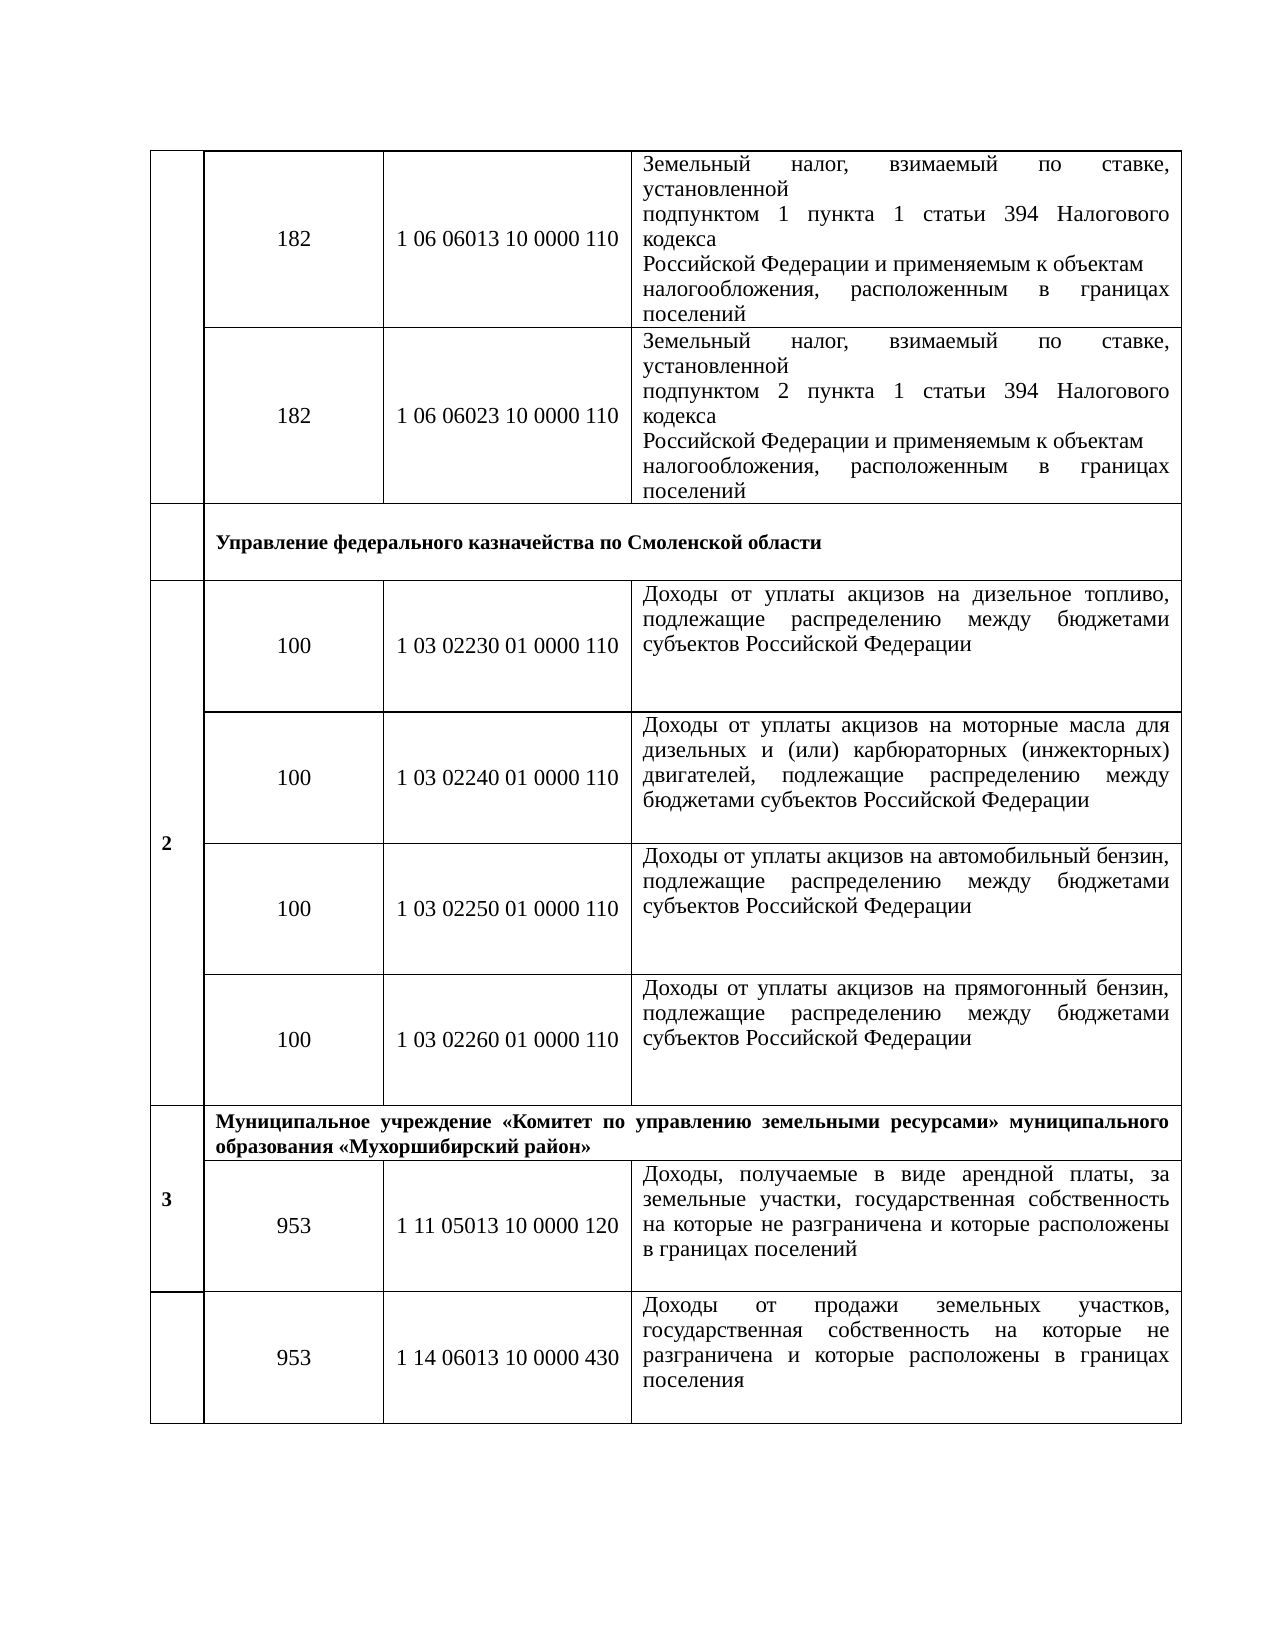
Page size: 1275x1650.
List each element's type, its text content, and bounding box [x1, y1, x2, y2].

table_cell 1 03 02260 01 0000 110 [384, 975, 631, 1105]
table_cell 100 [205, 975, 383, 1105]
table_cell 1 03 02250 01 0000 110 [384, 844, 631, 974]
table_cell 182 [205, 328, 383, 503]
table_cell 100 [205, 581, 383, 711]
table_cell [151, 504, 203, 580]
table_cell 100 [205, 844, 383, 974]
table_cell Доходы от продажи земельных участков, государственная собственность на которые не разграничена и которые расположены в границах поселения [632, 1292, 1181, 1422]
table_cell 1 03 02240 01 0000 110 [384, 713, 631, 843]
table_cell [151, 1293, 203, 1422]
table_cell Земельный налог, взимаемый по ставке, установленной подпунктом 1 пункта 1 статьи 394 Налогового кодекса Российской Федерации и применяемым к объектам налогообложения, расположенным в границах поселений [632, 152, 1181, 327]
table_cell 100 [205, 713, 383, 843]
table_cell 3 [151, 1106, 203, 1291]
table_cell Муниципальное учреждение «Комитет по управлению земельными ресурсами» муниципального образования «Мухоршибирский район» [205, 1106, 1181, 1160]
table_cell 1 06 06013 10 0000 110 [384, 152, 631, 327]
table_cell Доходы от уплаты акцизов на дизельное топливо, подлежащие распределению между бюджетами субъектов Российской Федерации [632, 581, 1181, 711]
table_cell 1 14 06013 10 0000 430 [384, 1292, 631, 1422]
table_cell 1 11 05013 10 0000 120 [384, 1161, 631, 1291]
table_cell 953 [205, 1292, 383, 1422]
table_cell 953 [205, 1161, 383, 1291]
table_cell Доходы от уплаты акцизов на автомобильный бензин, подлежащие распределению между бюджетами субъектов Российской Федерации [632, 844, 1181, 974]
table_cell 2 [151, 581, 203, 1105]
table_cell 182 [205, 152, 383, 327]
table_cell 1 06 06023 10 0000 110 [384, 328, 631, 503]
table_cell Земельный налог, взимаемый по ставке, установленной подпунктом 2 пункта 1 статьи 394 Налогового кодекса Российской Федерации и применяемым к объектам налогообложения, расположенным в границах поселений [632, 328, 1181, 503]
table_cell Доходы от уплаты акцизов на прямогонный бензин, подлежащие распределению между бюджетами субъектов Российской Федерации [632, 975, 1181, 1105]
table_cell Доходы, получаемые в виде арендной платы, за земельные участки, государственная собственность на которые не разграничена и которые расположены в границах поселений [632, 1161, 1181, 1291]
table_cell Доходы от уплаты акцизов на моторные масла для дизельных и (или) карбюраторных (инжекторных) двигателей, подлежащие распределению между бюджетами субъектов Российской Федерации [632, 713, 1181, 843]
table_cell 1 03 02230 01 0000 110 [384, 581, 631, 711]
table_cell Управление федерального казначейства по Смоленской области [205, 504, 1181, 580]
